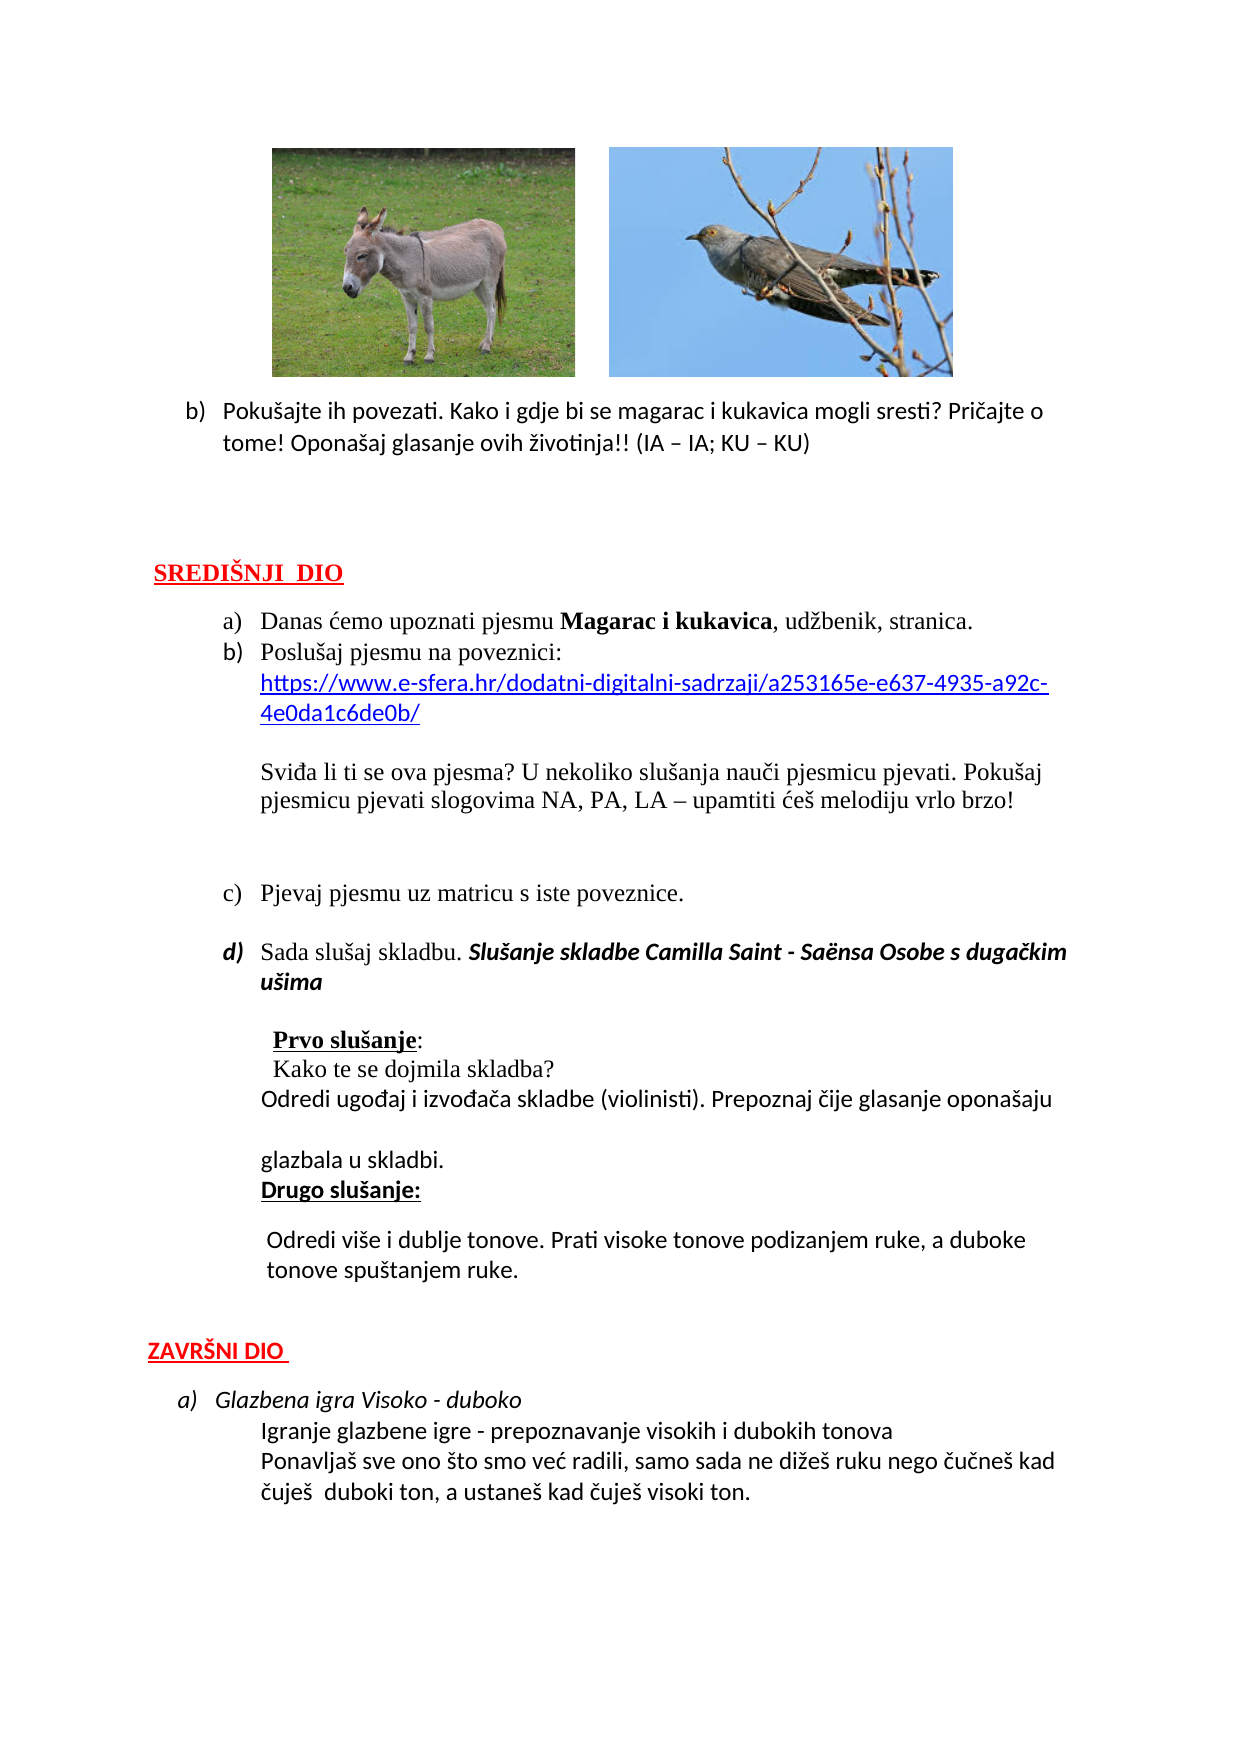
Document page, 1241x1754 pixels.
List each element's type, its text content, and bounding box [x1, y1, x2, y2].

list Pokušajte ih povezati. Kako i gdje bi se magarac i kukavica mogli sresti? Pričajte o tome! Oponašaj glasanje ovih životinja!! (IA – IA; KU – KU) [185, 395, 1093, 458]
list Poslušaj pjesmu na poveznici: https://www.e-sfera.hr/dodatni-digitalni-sadrzaji/a253165e-e637-4935-a92c-4e0da1c6de0b/ [223, 636, 1093, 728]
text Ponavljaš sve ono što smo već radili, samo sada ne dižeš ruku nego čučneš kad čuješ duboki ton, a ustaneš kad čuješ visoki ton. [148, 1445, 1093, 1506]
list Danas ćemo upoznati pjesmu Magarac i kukavica, udžbenik, stranica. [223, 606, 1093, 635]
list Sviđa li ti se ova pjesma? U nekoliko slušanja nauči pjesmicu pjevati. Pokušaj pjesmicu pjevati slogovima NA, PA, LA – upamtiti ćeš melodiju vrlo brzo! [260, 728, 1093, 814]
text Odredi ugođaj i izvođača skladbe (violinisti). Prepoznaj čije glasanje oponašaju glazbala u skladbi. [148, 1083, 1093, 1174]
list Glazbena igra Visoko - duboko [177, 1384, 1093, 1415]
text Igranje glazbene igre - prepoznavanje visokih i dubokih tonova [148, 1415, 1093, 1445]
text ZAVRŠNI DIO [148, 1335, 1093, 1365]
text Odredi više i dublje tonove. Prati visoke tonove podizanjem ruke, a duboke tonove spuštanjem ruke. [148, 1224, 1093, 1285]
list Sada slušaj skladbu. Slušanje skladbe Camilla Saint - Saënsa Osobe s dugačkim ušima [223, 936, 1093, 1026]
list Pjevaj pjesmu uz matricu s iste poveznice. [223, 878, 1093, 907]
picture [609, 147, 953, 377]
text Prvo slušanje: Kako te se dojmila skladba? [148, 1026, 1093, 1083]
picture [272, 148, 576, 377]
text Drugo slušanje: [148, 1174, 1093, 1205]
text SREDIŠNJI DIO [148, 558, 1093, 587]
